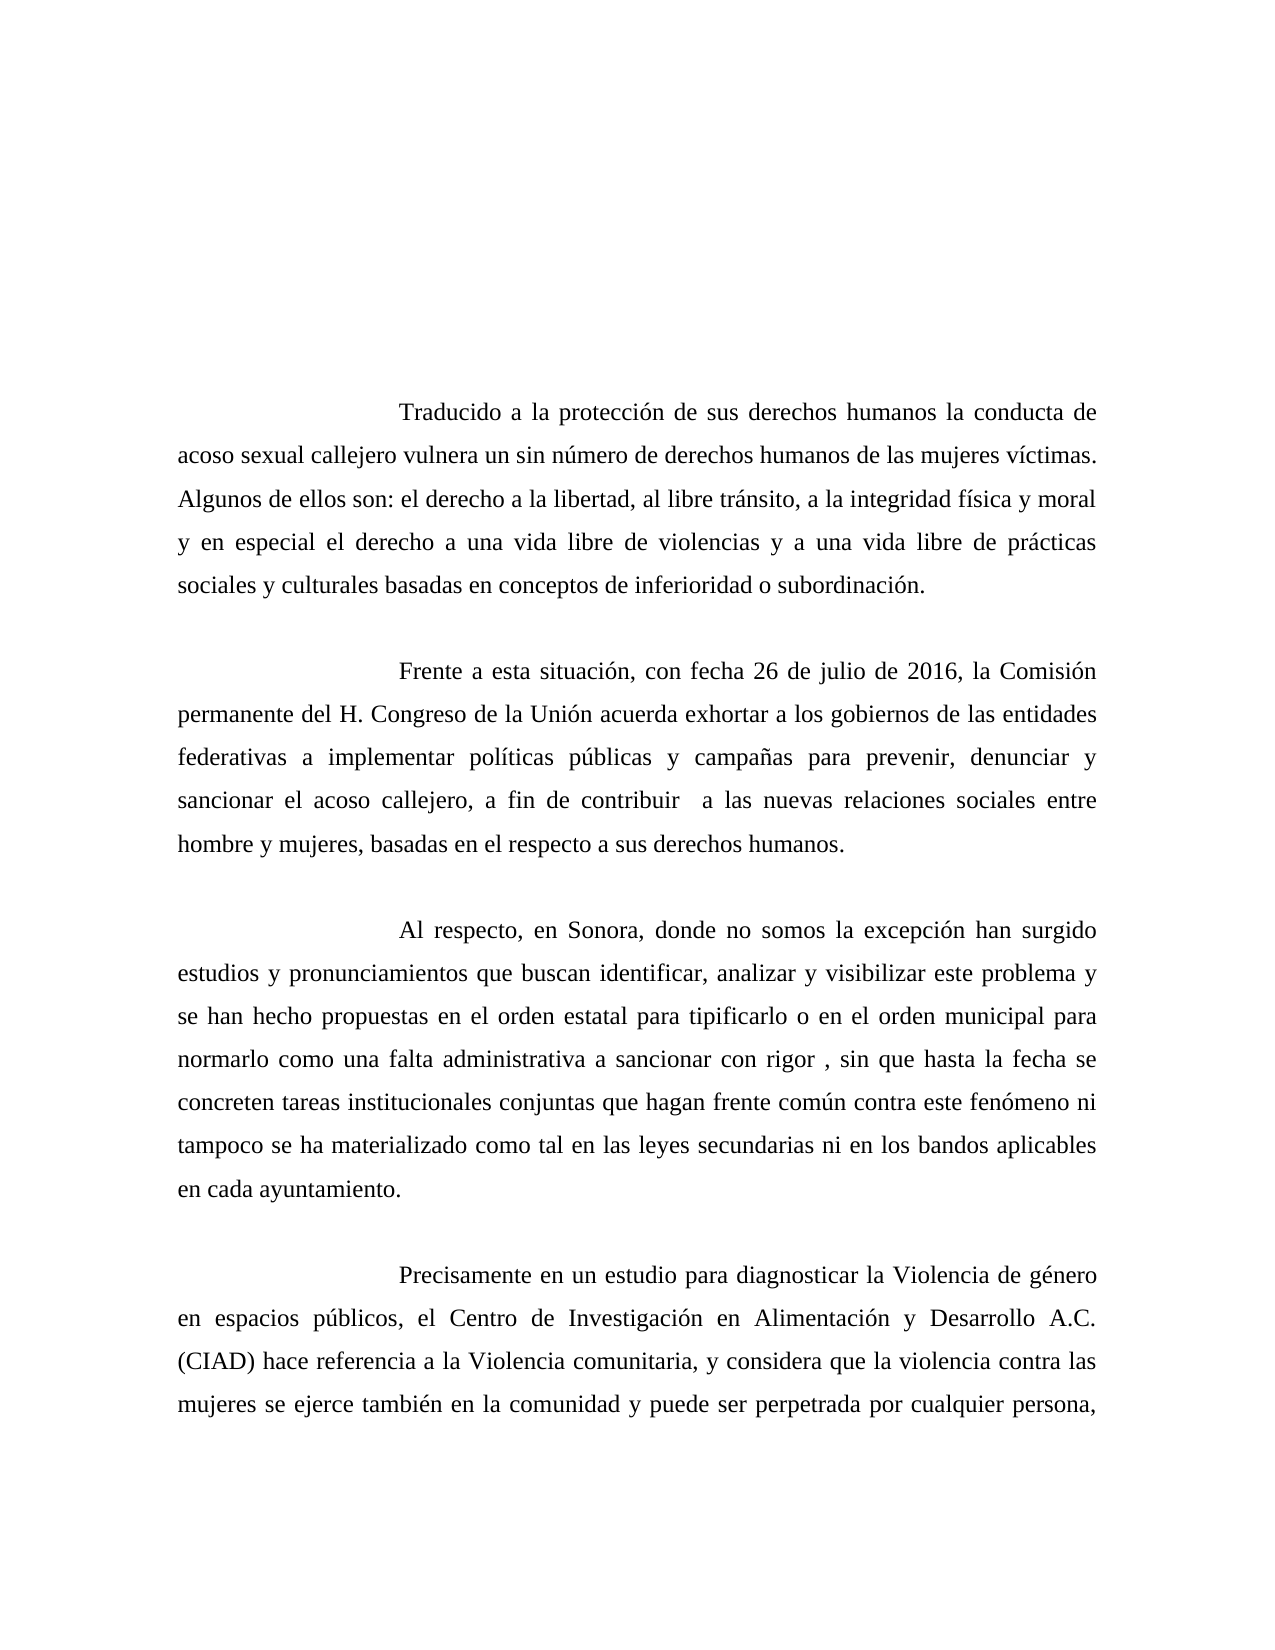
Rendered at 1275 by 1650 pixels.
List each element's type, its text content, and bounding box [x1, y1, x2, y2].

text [177, 1260, 1098, 1418]
text Traducido a la protección de sus derechos humanos la conducta de acoso sexual callejero vulnera un sin número de derechos humanos de las mujeres víctimas. Algunos de ellos son: el derecho a la libertad, al libre tránsito, a la integridad física y moral y en especial el derecho a una vida libre de violencias y a una vida libre de prácticas sociales y culturales basadas en conceptos de inferioridad o subordinación. [177, 397, 1098, 599]
text Al respecto, en Sonora, donde no somos la excepción han surgido estudios y pronunciamientos que buscan identificar, analizar y visibilizar este problema y se han hecho propuestas en el orden estatal para tipificarlo o en el orden municipal para normarlo como una falta administrativa a sancionar con rigor , sin que hasta la fecha se concreten tareas institucionales conjuntas que hagan frente común contra este fenómeno ni tampoco se ha materializado como tal en las leyes secundarias ni en los bandos aplicables en cada ayuntamiento. [177, 915, 1098, 1202]
text Frente a esta situación, con fecha 26 de julio de 2016, la Comisión permanente del H. Congreso de la Unión acuerda exhortar a los gobiernos de las entidades federativas a implementar políticas públicas y campañas para prevenir, denunciar y sancionar el acoso callejero, a fin de contribuir a las nuevas relaciones sociales entre hombre y mujeres, basadas en el respecto a sus derechos humanos. [177, 656, 1098, 857]
